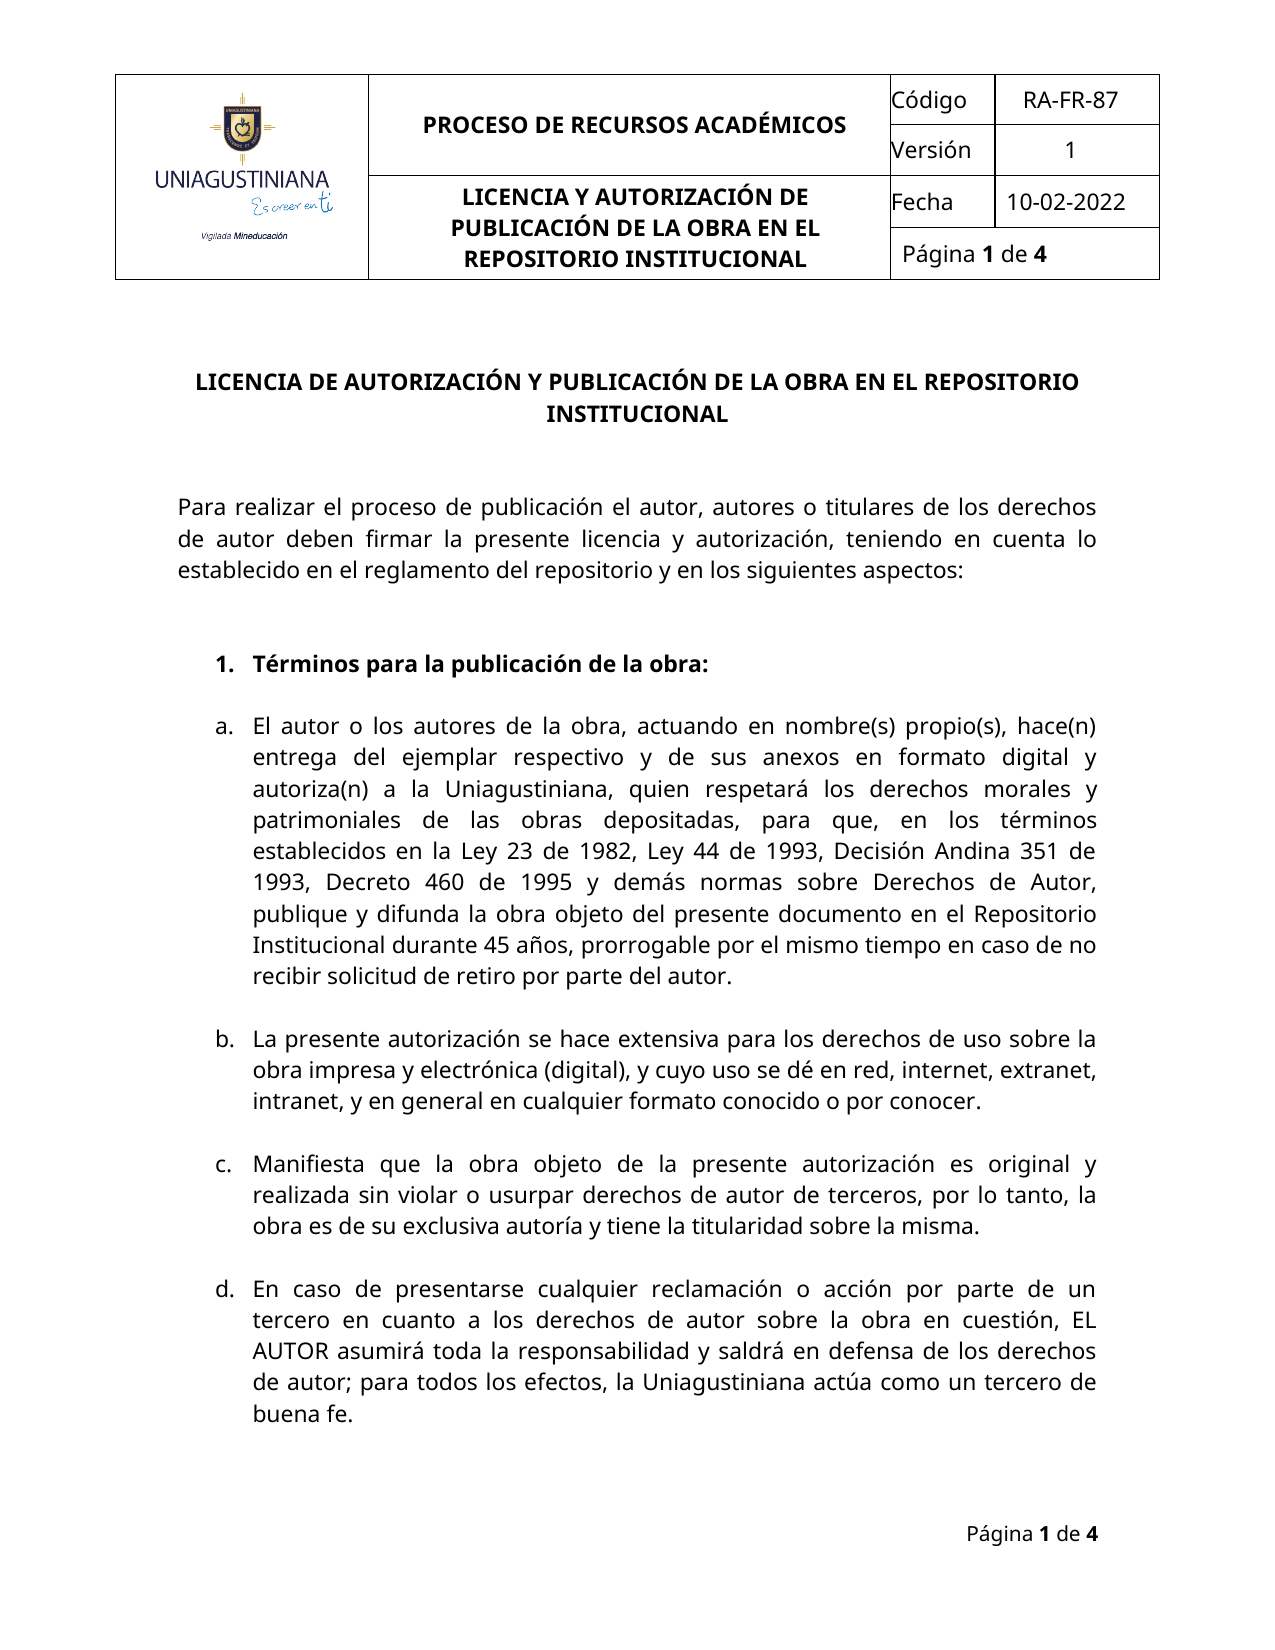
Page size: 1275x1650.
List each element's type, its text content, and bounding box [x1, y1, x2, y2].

picture [138, 86, 353, 244]
text Para realizar el proceso de publicación el autor, autores o titulares de los derechos de autor deben firmar la presente licencia y autorización, teniendo en cuenta lo establecido en el reglamento del repositorio y en los siguientes aspectos: [177, 491, 1098, 585]
list En caso de presentarse cualquier reclamación o acción por parte de un tercero en cuanto a los derechos de autor sobre la obra en cuestión, EL AUTOR asumirá toda la responsabilidad y saldrá en defensa de los derechos de autor; para todos los efectos, la Uniagustiniana actúa como un tercero de buena fe. [215, 1273, 1098, 1429]
list La presente autorización se hace extensiva para los derechos de uso sobre la obra impresa y electrónica (digital), y cuyo uso se dé en red, internet, extranet, intranet, y en general en cualquier formato conocido o por conocer. [215, 1023, 1098, 1116]
text LICENCIA DE AUTORIZACIÓN Y PUBLICACIÓN DE LA OBRA EN EL REPOSITORIO INSTITUCIONAL [177, 366, 1098, 429]
list Manifiesta que la obra objeto de la presente autorización es original y realizada sin violar o usurpar derechos de autor de terceros, por lo tanto, la obra es de su exclusiva autoría y tiene la titularidad sobre la misma. [215, 1148, 1098, 1241]
list El autor o los autores de la obra, actuando en nombre(s) propio(s), hace(n) entrega del ejemplar respectivo y de sus anexos en formato digital y autoriza(n) a la Uniagustiniana, quien respetará los derechos morales y patrimoniales de las obras depositadas, para que, en los términos establecidos en la Ley 23 de 1982, Ley 44 de 1993, Decisión Andina 351 de 1993, Decreto 460 de 1995 y demás normas sobre Derechos de Autor, publique y difunda la obra objeto del presente documento en el Repositorio Institucional durante 45 años, prorrogable por el mismo tiempo en caso de no recibir solicitud de retiro por parte del autor. [215, 710, 1098, 991]
list Términos para la publicación de la obra: [215, 648, 1098, 679]
